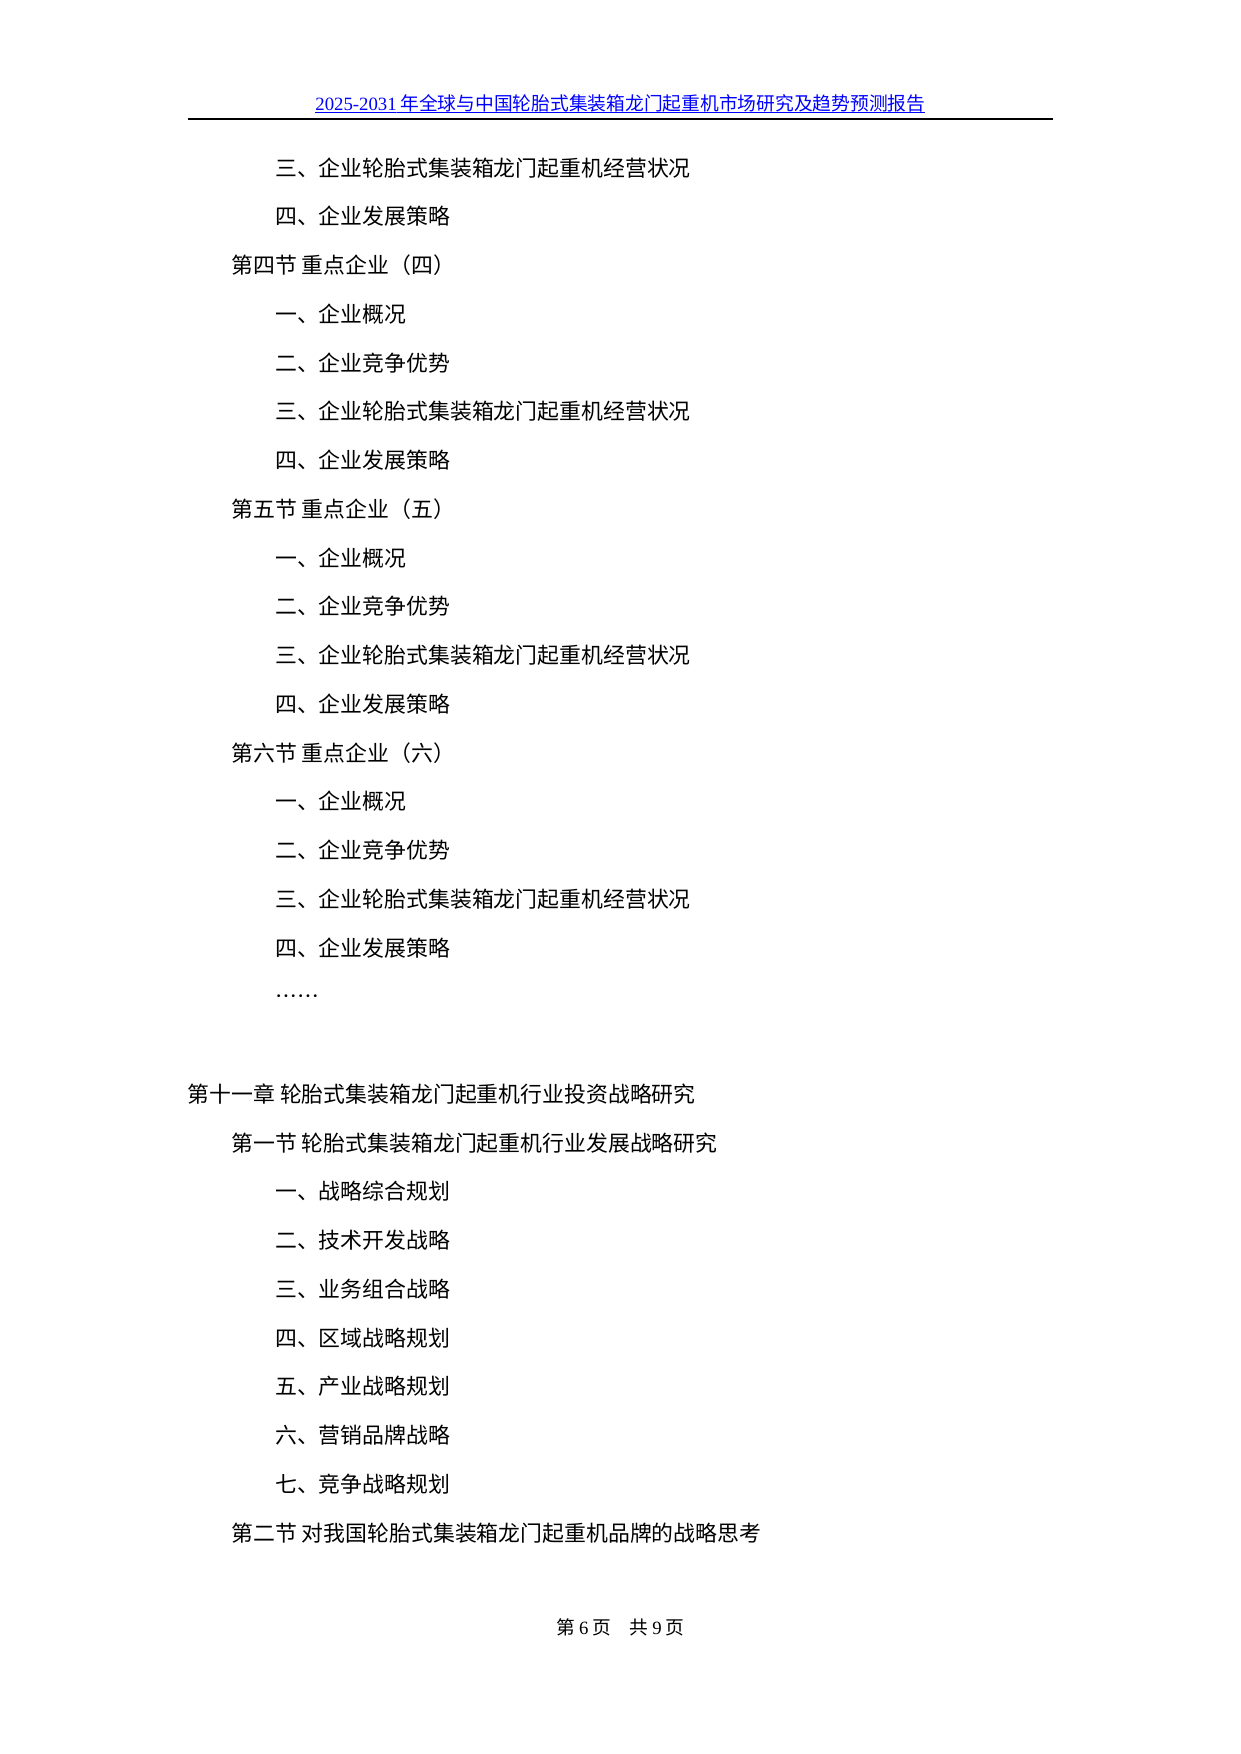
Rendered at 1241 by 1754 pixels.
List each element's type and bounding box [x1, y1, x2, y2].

text [187, 150, 1053, 1548]
